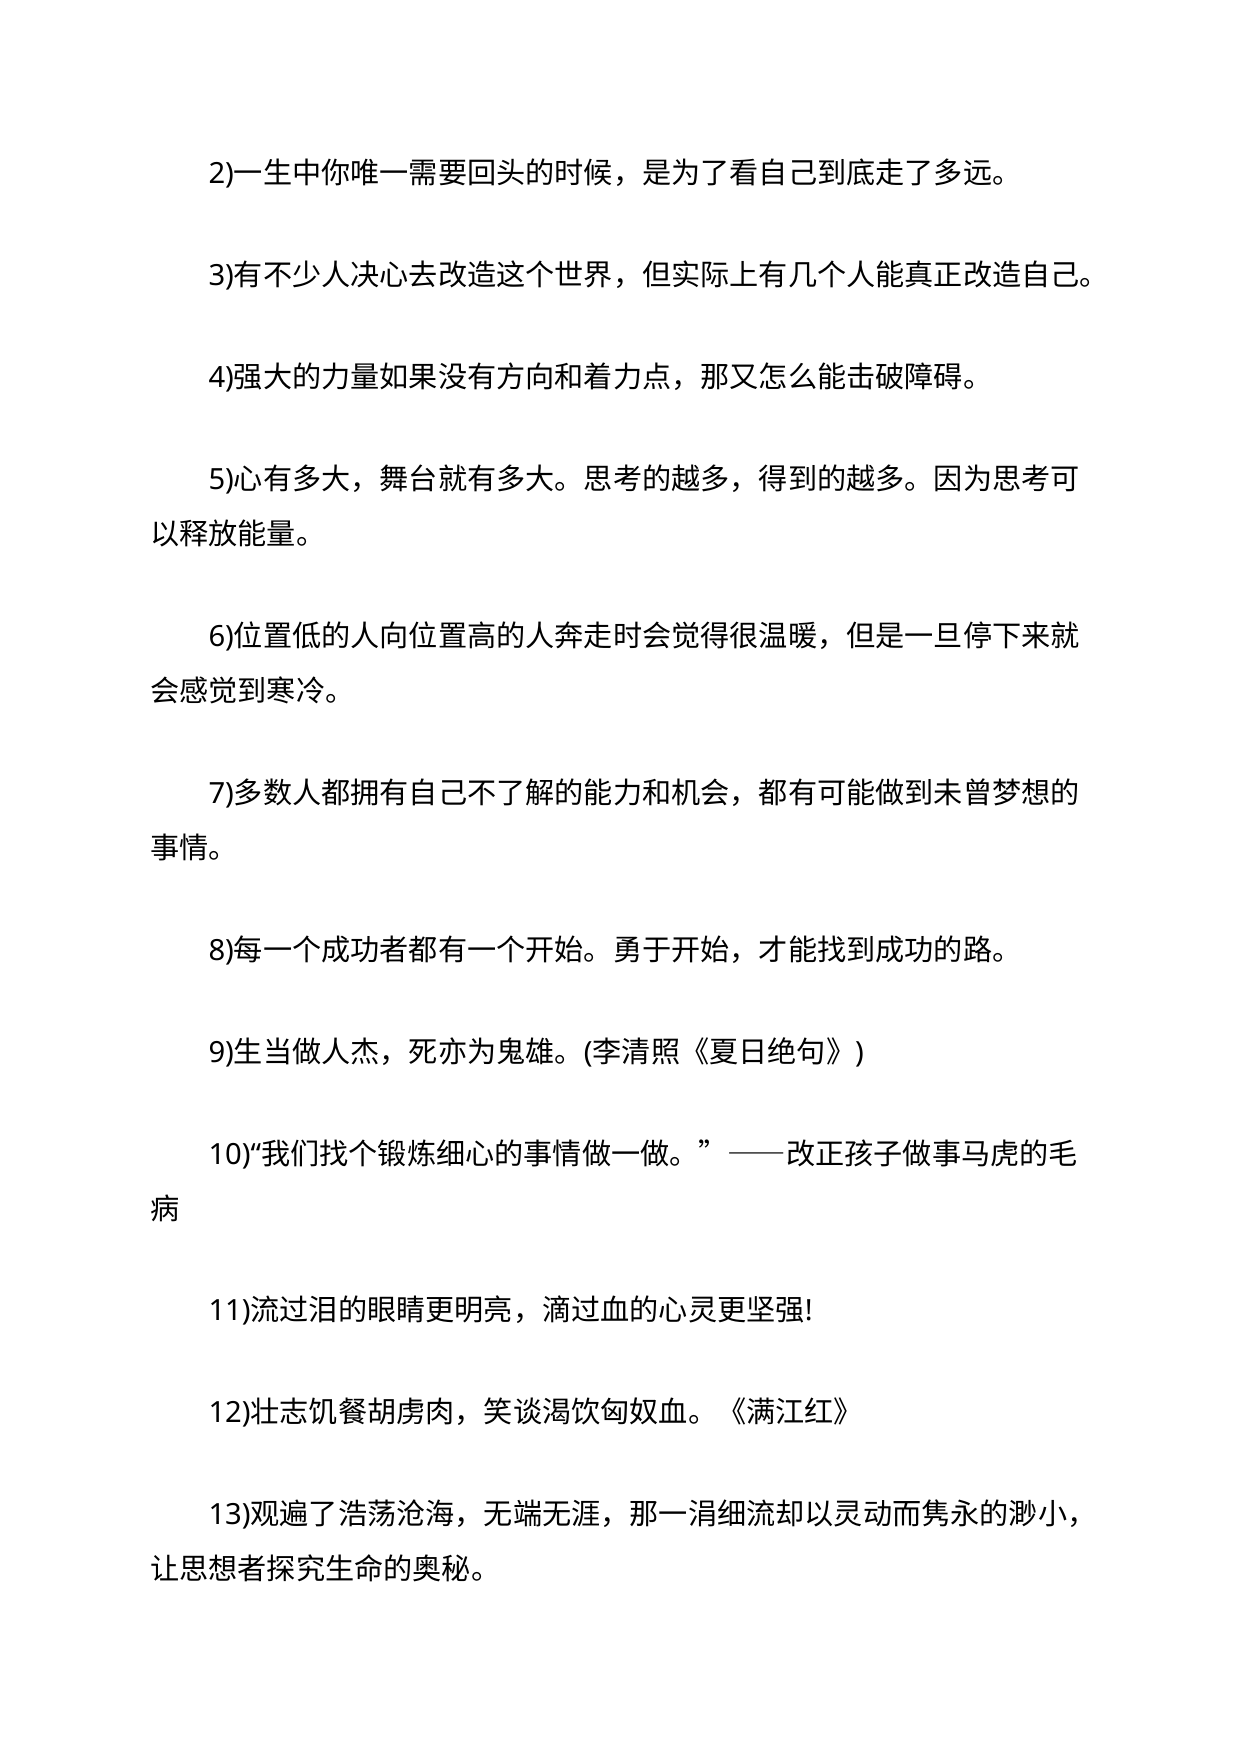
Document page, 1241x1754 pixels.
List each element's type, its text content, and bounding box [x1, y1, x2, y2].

text 9)生当做人杰，死亦为鬼雄。(李清照《夏日绝句》) [150, 1028, 1090, 1071]
text 3)有不少人决心去改造这个世界，但实际上有几个人能真正改造自己。 [150, 252, 1090, 294]
text 10)“我们找个锻炼细心的事情做一做。”——改正孩子做事马虎的毛病 [150, 1130, 1090, 1227]
text 2)一生中你唯一需要回头的时候，是为了看自己到底走了多远。 [150, 150, 1090, 192]
text 11)流过泪的眼睛更明亮，滴过血的心灵更坚强! [150, 1287, 1090, 1329]
text 12)壮志饥餐胡虏肉，笑谈渴饮匈奴血。《满江红》 [150, 1389, 1090, 1431]
text 6)位置低的人向位置高的人奔走时会觉得很温暖，但是一旦停下来就会感觉到寒冷。 [150, 613, 1090, 710]
text 8)每一个成功者都有一个开始。勇于开始，才能找到成功的路。 [150, 926, 1090, 969]
text 13)观遍了浩荡沧海，无端无涯，那一涓细流却以灵动而隽永的渺小，让思想者探究生命的奥秘。 [150, 1491, 1090, 1588]
text 5)心有多大，舞台就有多大。思考的越多，得到的越多。因为思考可以释放能量。 [150, 456, 1090, 553]
text 4)强大的力量如果没有方向和着力点，那又怎么能击破障碍。 [150, 354, 1090, 396]
text 7)多数人都拥有自己不了解的能力和机会，都有可能做到未曾梦想的事情。 [150, 769, 1090, 867]
